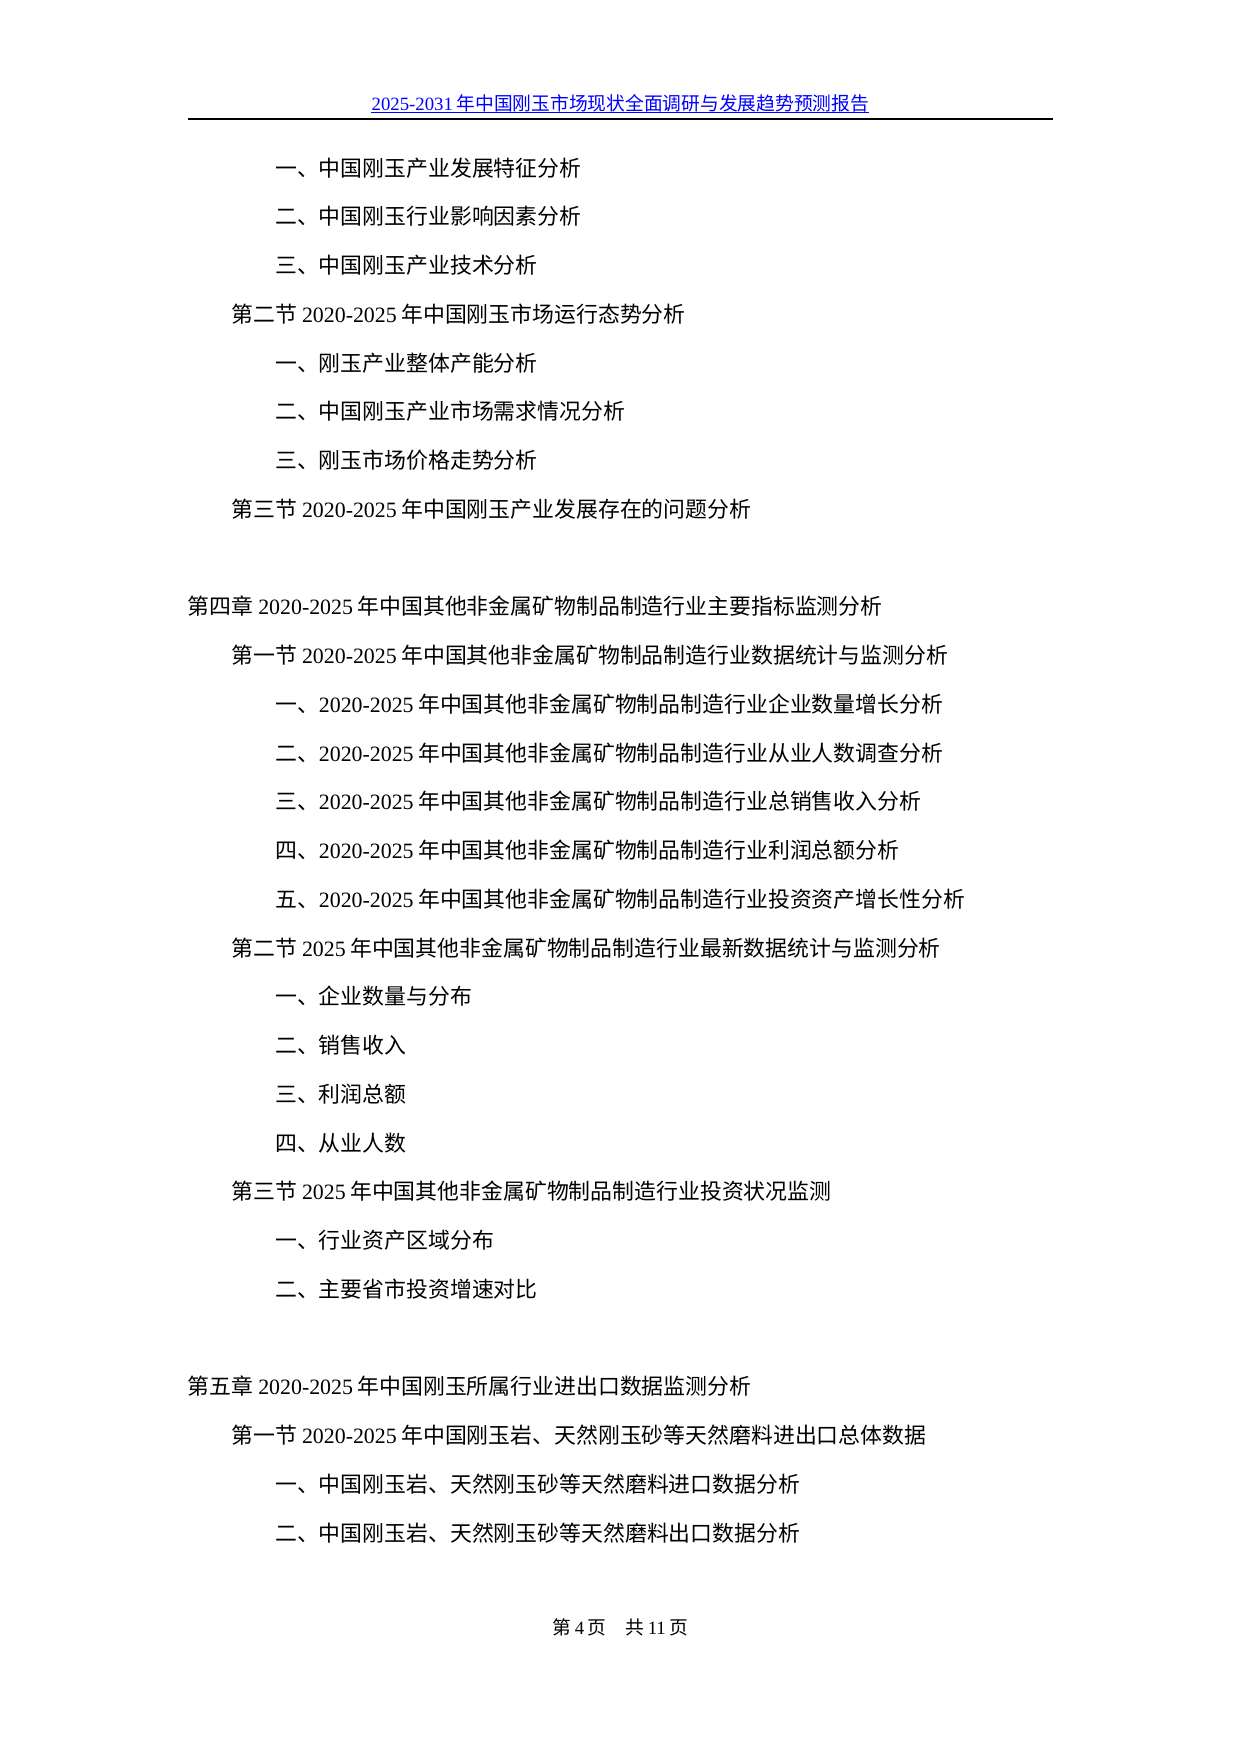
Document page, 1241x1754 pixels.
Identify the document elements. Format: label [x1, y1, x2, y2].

text [187, 150, 1053, 1548]
